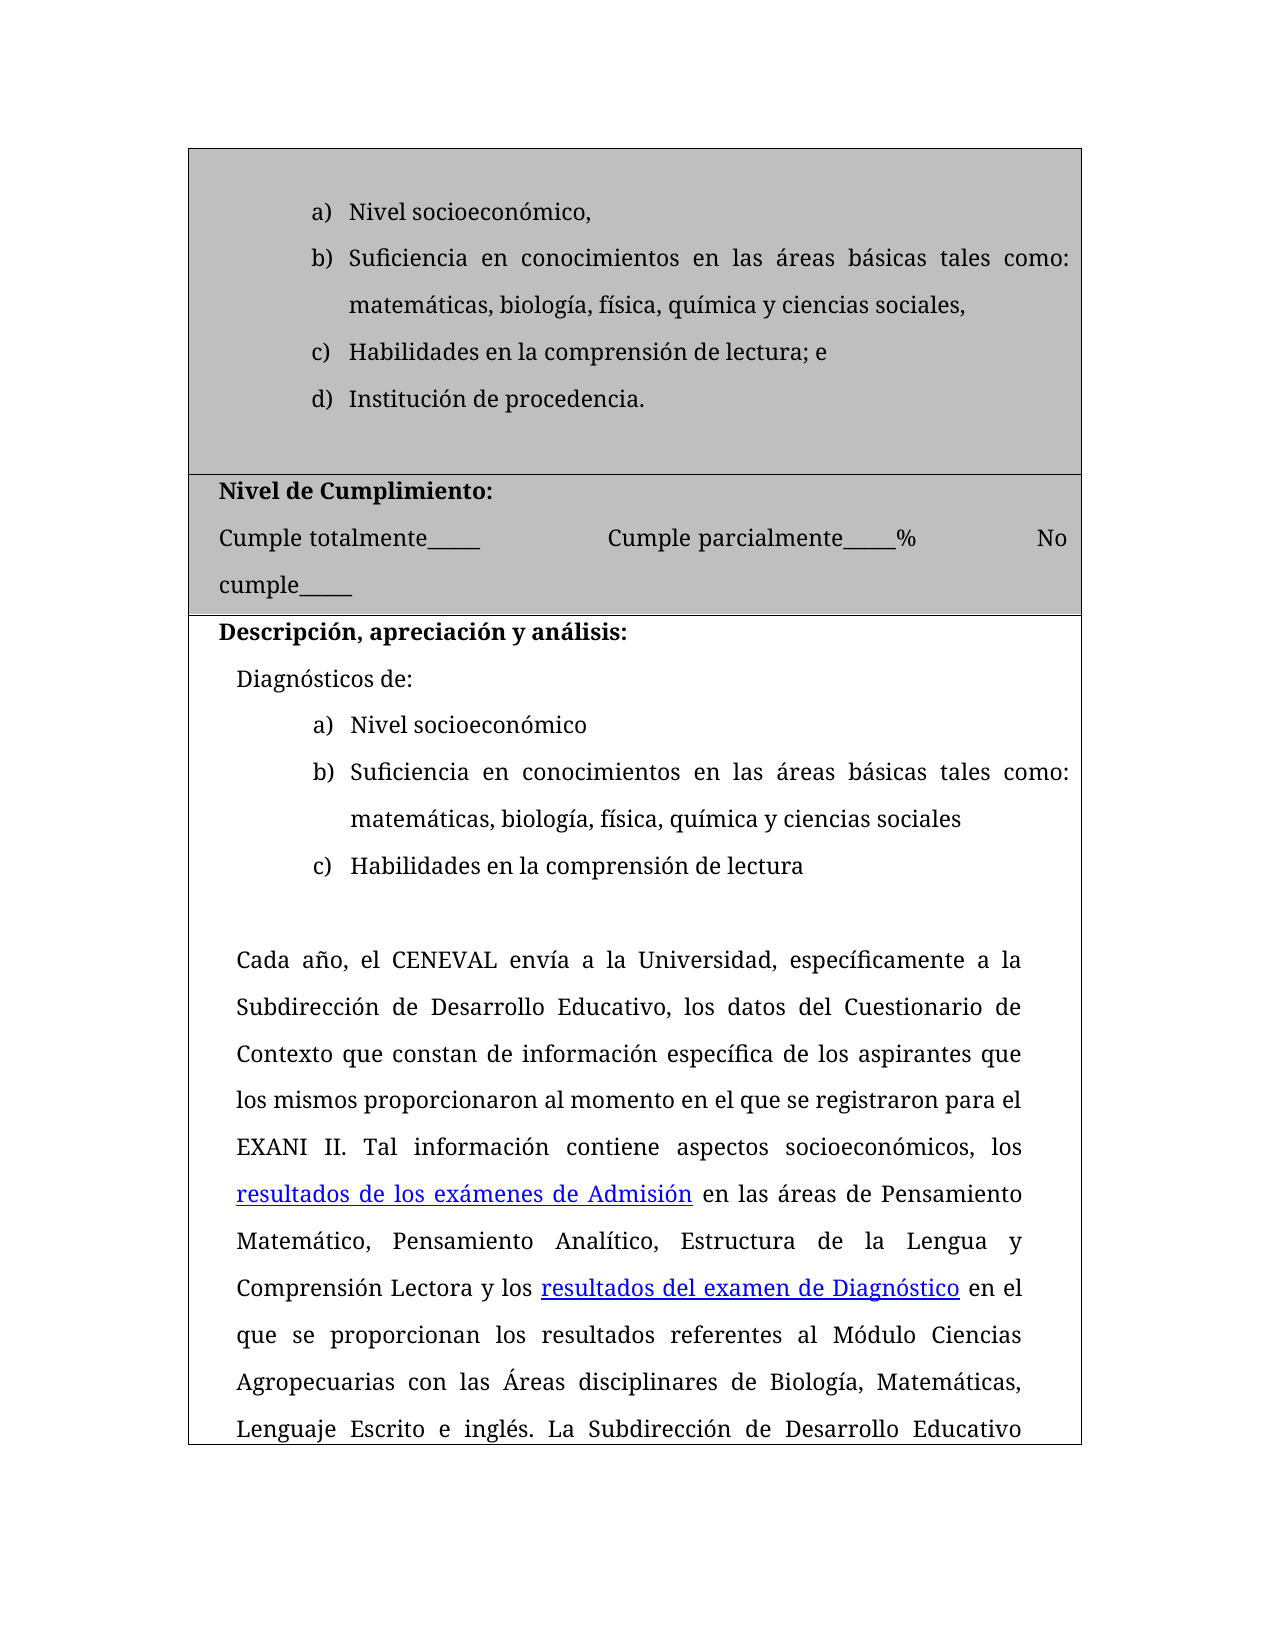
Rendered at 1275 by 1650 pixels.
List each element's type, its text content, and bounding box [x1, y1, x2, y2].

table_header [189, 149, 1081, 474]
table_cell Nivel de Cumplimiento: Cumple totalmente_____ Cumple parcialmente_____% No cumple_____ [189, 475, 1081, 614]
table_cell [189, 616, 1081, 1444]
